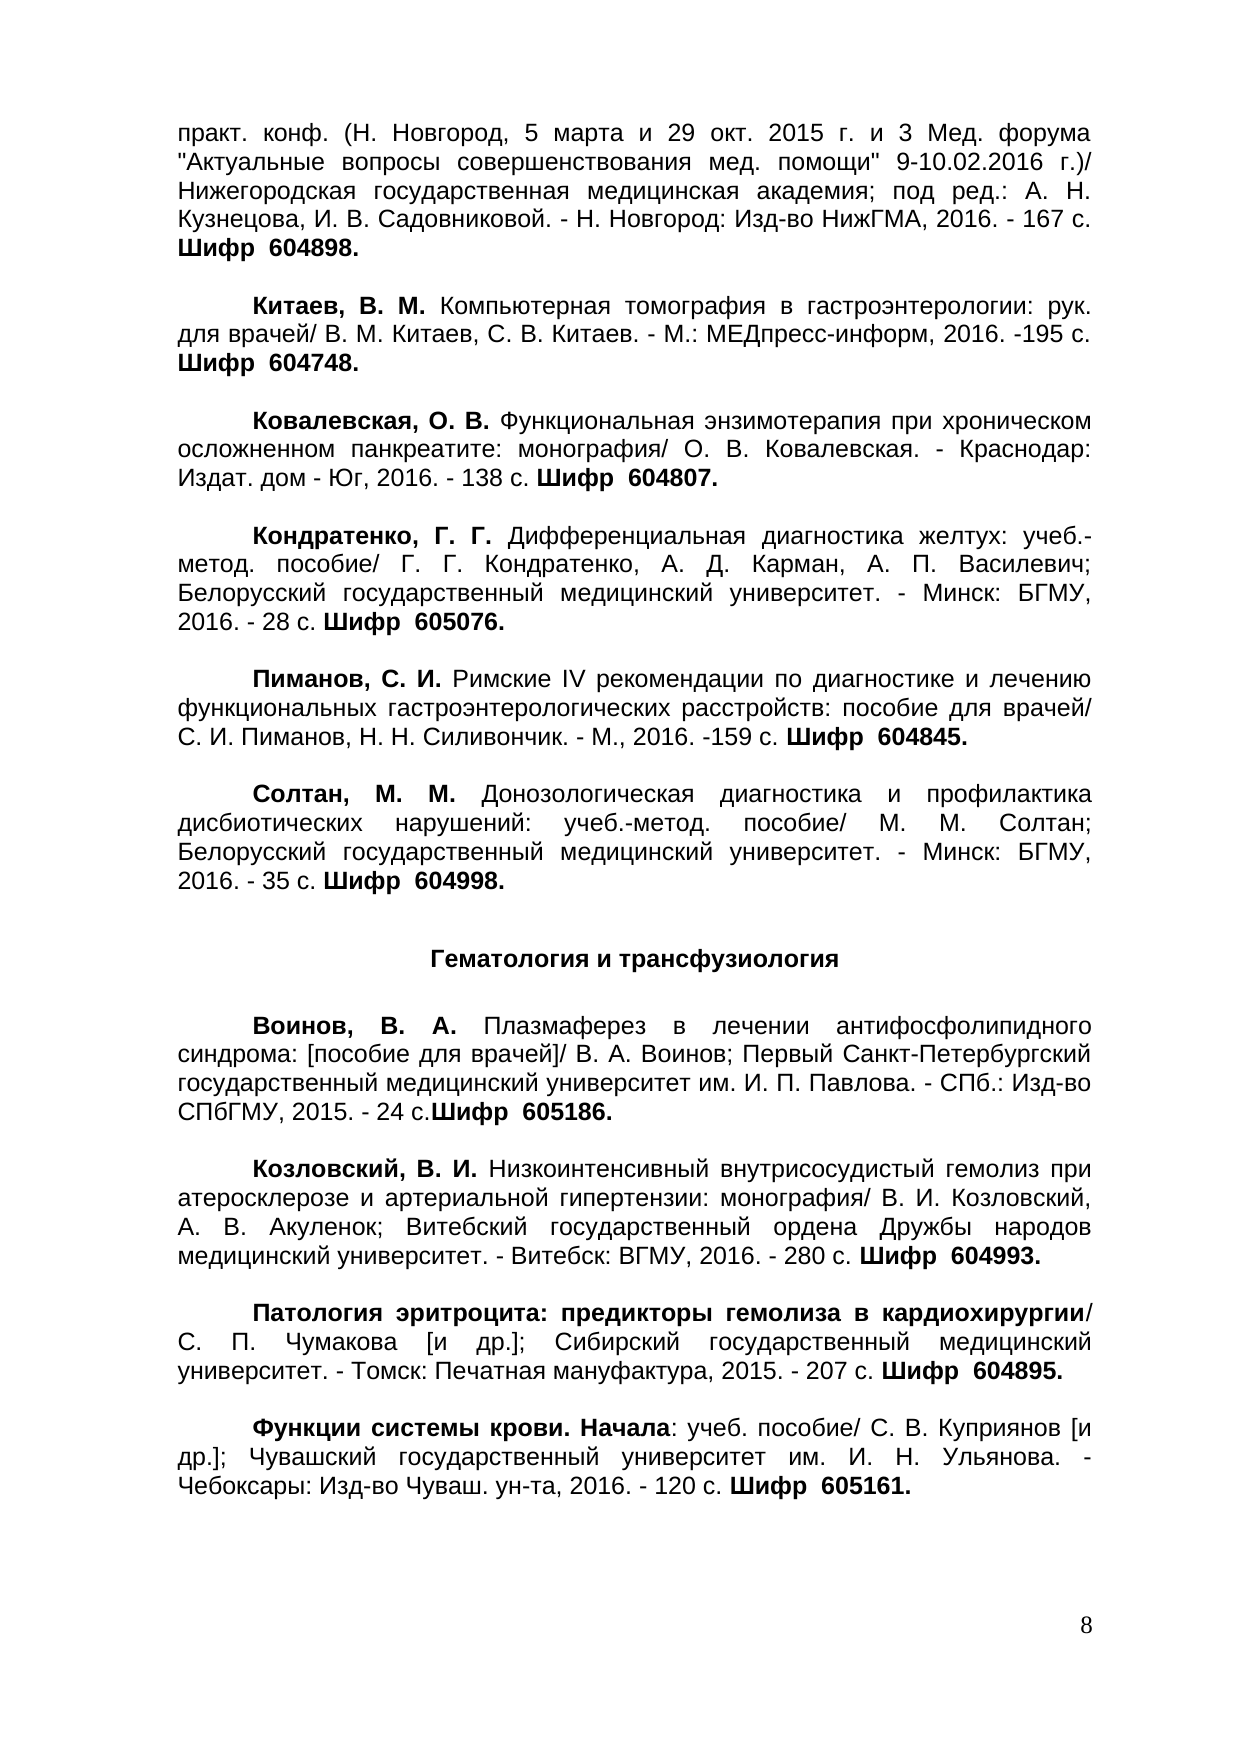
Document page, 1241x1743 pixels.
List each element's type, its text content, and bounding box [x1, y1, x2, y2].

text Кондратенко, Г. Г. Дифференциальная диагностика желтух: учеб.-метод. пособие/ Г. Г. Кондратенко, А. Д. Карман, А. П. Василевич; Белорусский государственный медицинский университет. - Минск: БГМУ, 2016. - 28 с. Шифр 605076. [177, 521, 1092, 636]
text Ковалевская, О. В. Функциональная энзимотерапия при хроническом осложненном панкреатите: монография/ О. В. Ковалевская. - Краснодар: Издат. дом - Юг, 2016. - 138 с. Шифр 604807. [177, 406, 1092, 492]
text Функции системы крови. Начала: учеб. пособие/ С. В. Куприянов [и др.]; Чувашский государственный университет им. И. Н. Ульянова. - Чебоксары: Изд-во Чуваш. ун-та, 2016. - 120 с. Шифр 605161. [177, 1413, 1092, 1499]
text Патология эритроцита: предикторы гемолиза в кардиохирургии/ С. П. Чумакова [и др.]; Сибирский государственный медицинский университет. - Томск: Печатная мануфактура, 2015. - 207 с. Шифр 604895. [177, 1298, 1092, 1384]
text Солтан, М. М. Донозологическая диагностика и профилактика дисбиотических нарушений: учеб.-метод. пособие/ М. М. Солтан; Белорусский государственный медицинский университет. - Минск: БГМУ, 2016. - 35 с. Шифр 604998. [177, 779, 1092, 894]
text Китаев, В. М. Компьютерная томография в гастроэнтерологии: рук. для врачей/ В. М. Китаев, С. В. Китаев. - М.: МЕДпресс-информ, 2016. -195 с. Шифр 604748. [177, 291, 1092, 377]
text Гематология и трансфузиология [177, 944, 1092, 973]
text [177, 118, 1092, 262]
text Воинов, В. А. Плазмаферез в лечении антифосфолипидного синдрома: [пособие для врачей]/ В. А. Воинов; Первый Санкт-Петербургский государственный медицинский университет им. И. П. Павлова. - СПб.: Изд-во СПбГМУ, 2015. - 24 с.Шифр 605186. [177, 1011, 1092, 1126]
text Козловский, В. И. Низкоинтенсивный внутрисосудистый гемолиз при атеросклерозе и артериальной гипертензии: монография/ В. И. Козловский, А. В. Акуленок; Витебский государственный ордена Дружбы народов медицинский университет. - Витебск: ВГМУ, 2016. - 280 с. Шифр 604993. [177, 1154, 1092, 1269]
text Пиманов, С. И. Римские IV рекомендации по диагностике и лечению функциональных гастроэнтерологических расстройств: пособие для врачей/ С. И. Пиманов, Н. Н. Силивончик. - М., 2016. -159 с. Шифр 604845. [177, 664, 1092, 751]
